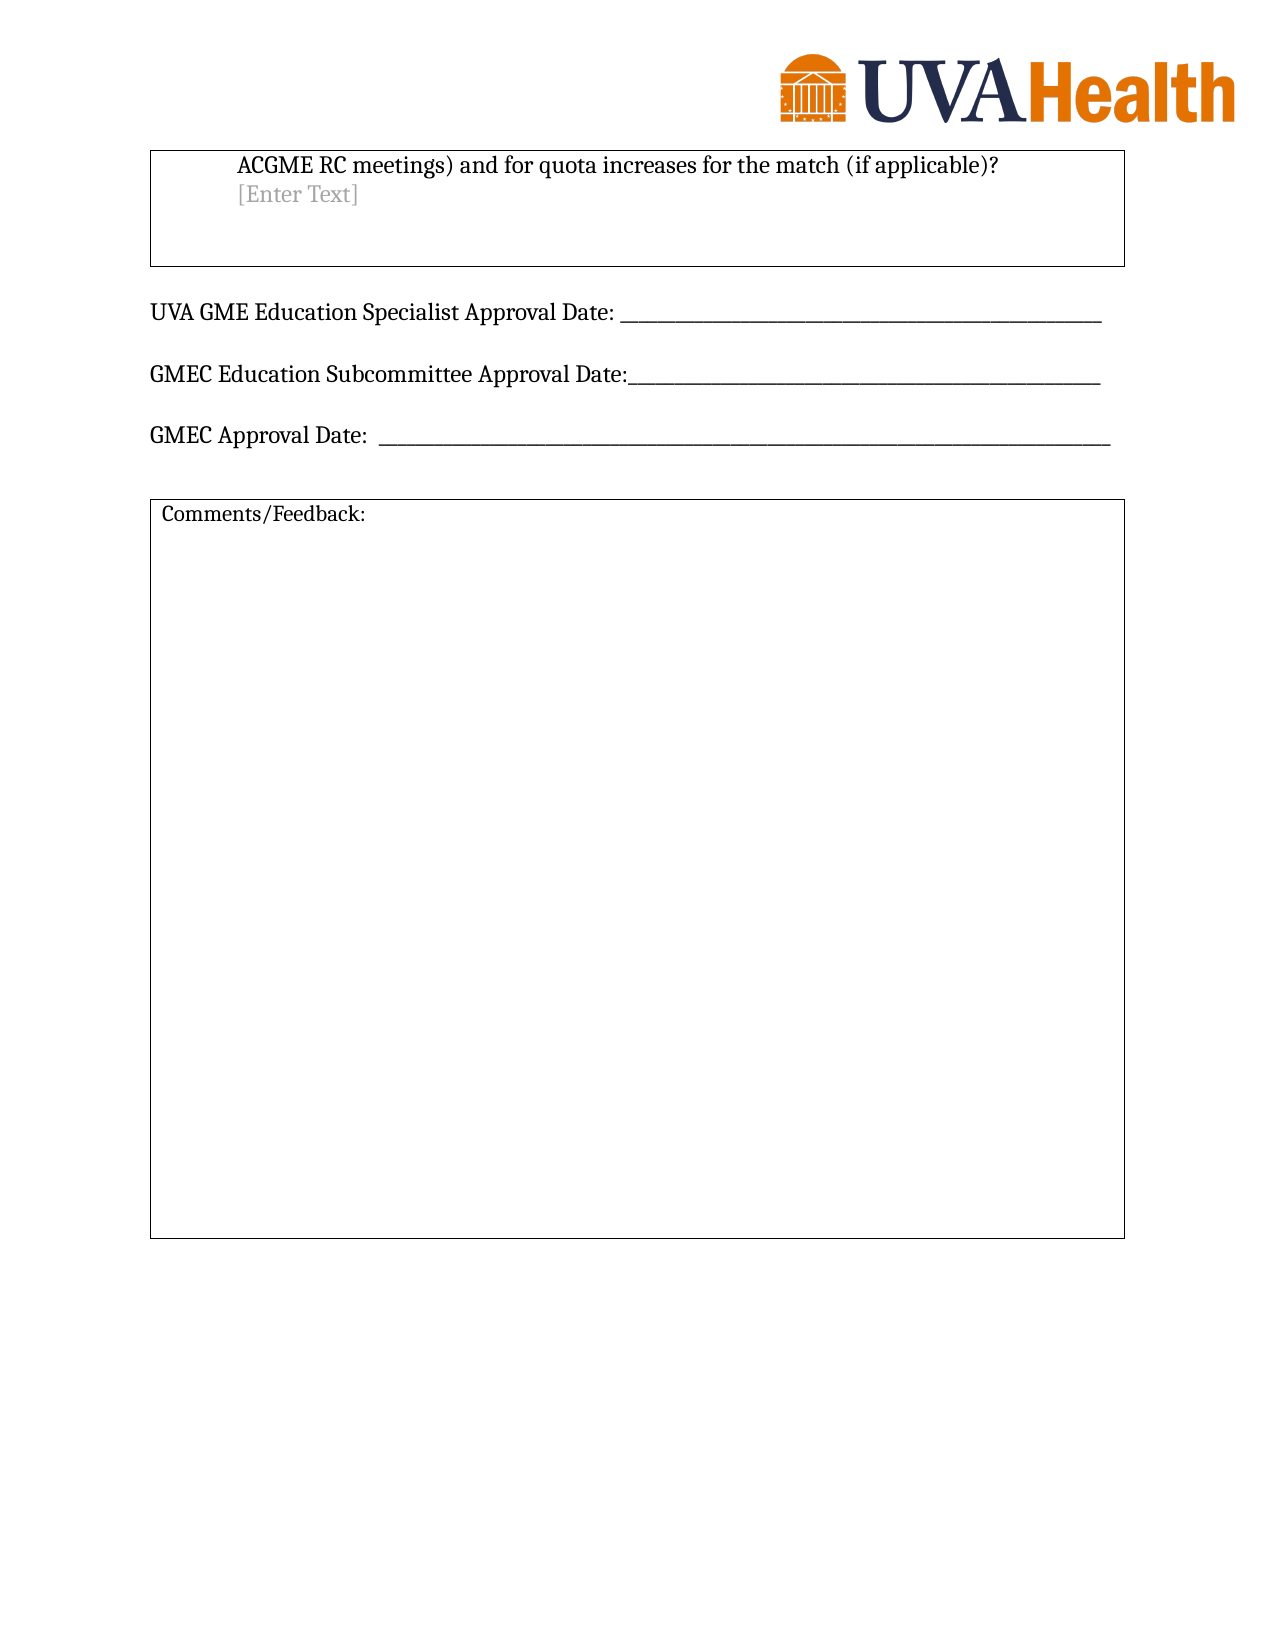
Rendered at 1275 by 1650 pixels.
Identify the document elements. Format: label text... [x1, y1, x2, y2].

picture [780, 54, 1235, 123]
text UVA GME Education Specialist Approval Date: ____________________________________________________ [150, 298, 1125, 327]
table_header Comments/Feedback: [151, 500, 1124, 1238]
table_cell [151, 151, 1124, 266]
text GMEC Approval Date: _______________________________________________________________________________ [150, 421, 1125, 450]
text GMEC Education Subcommittee Approval Date:___________________________________________________ [150, 360, 1125, 389]
